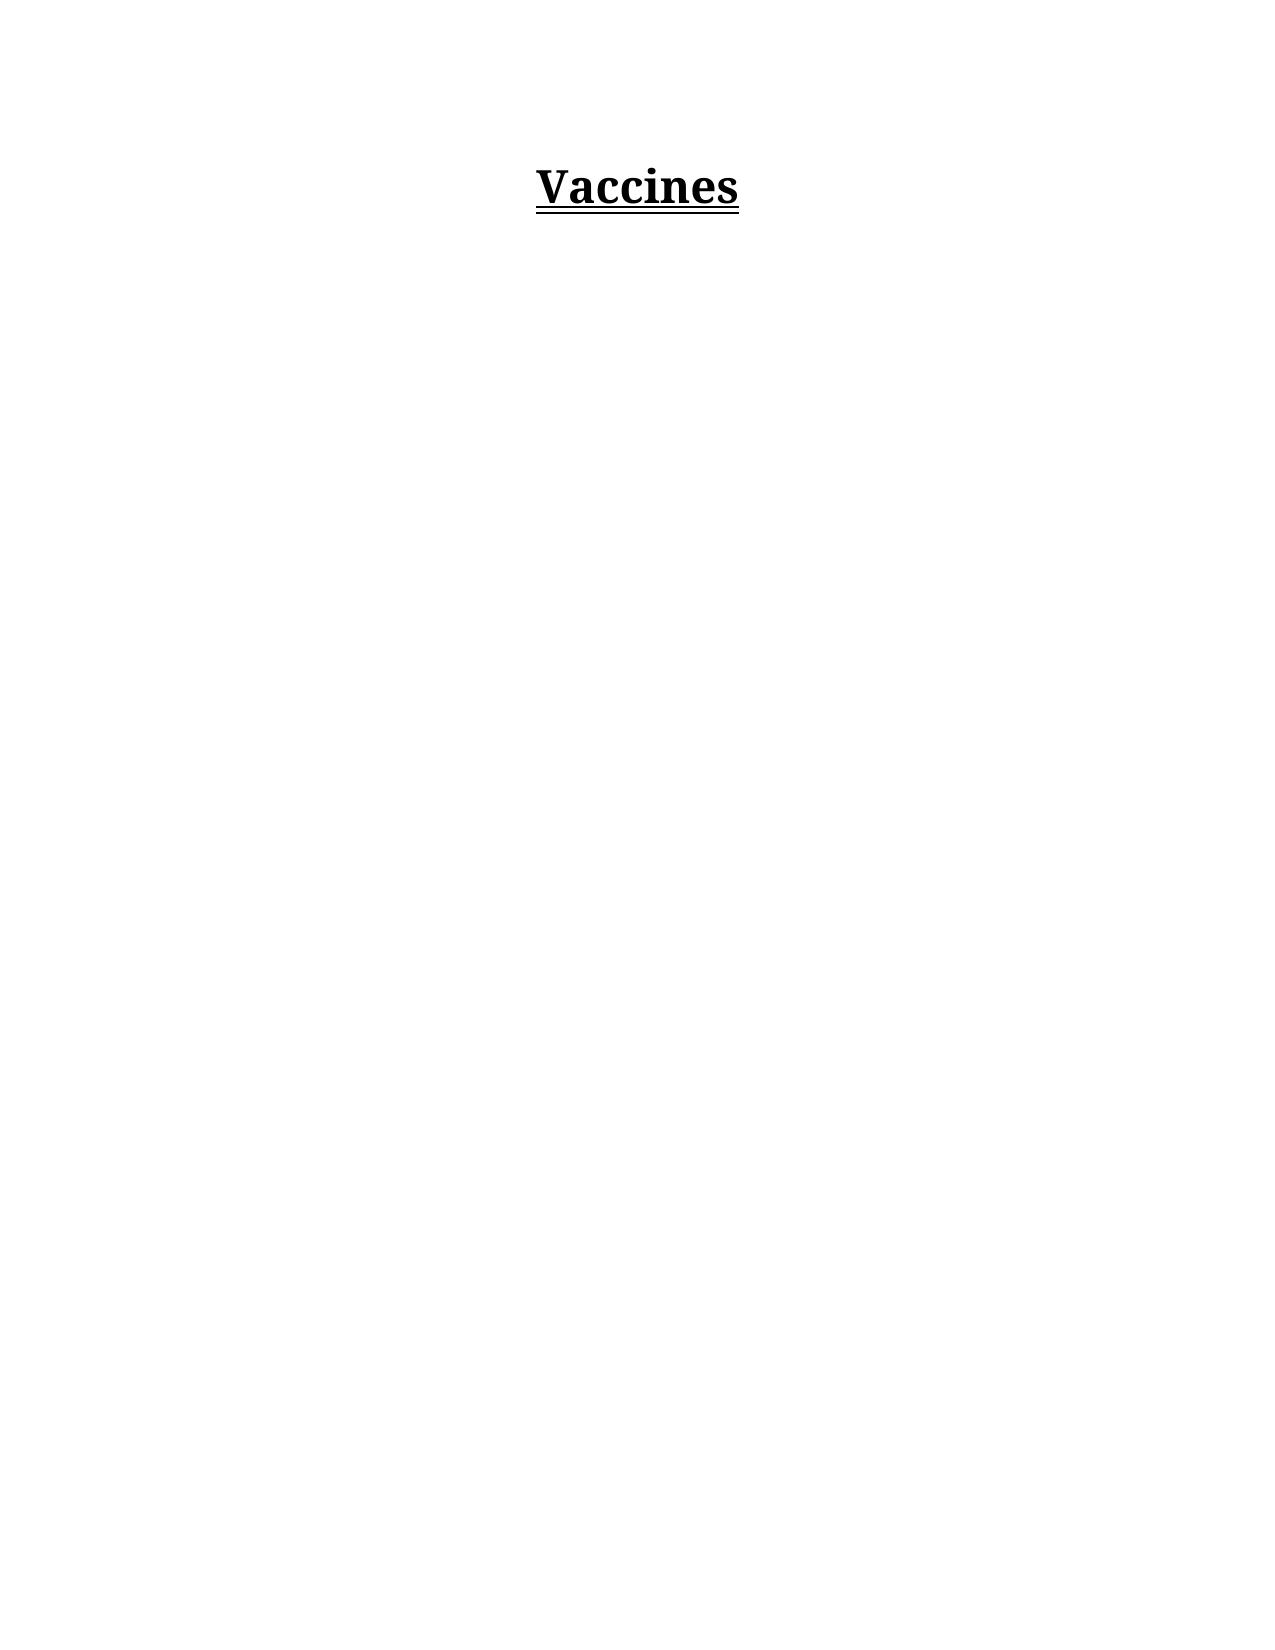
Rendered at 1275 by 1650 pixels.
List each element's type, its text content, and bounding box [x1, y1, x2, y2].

subtitle Vaccines [187, 154, 1087, 217]
